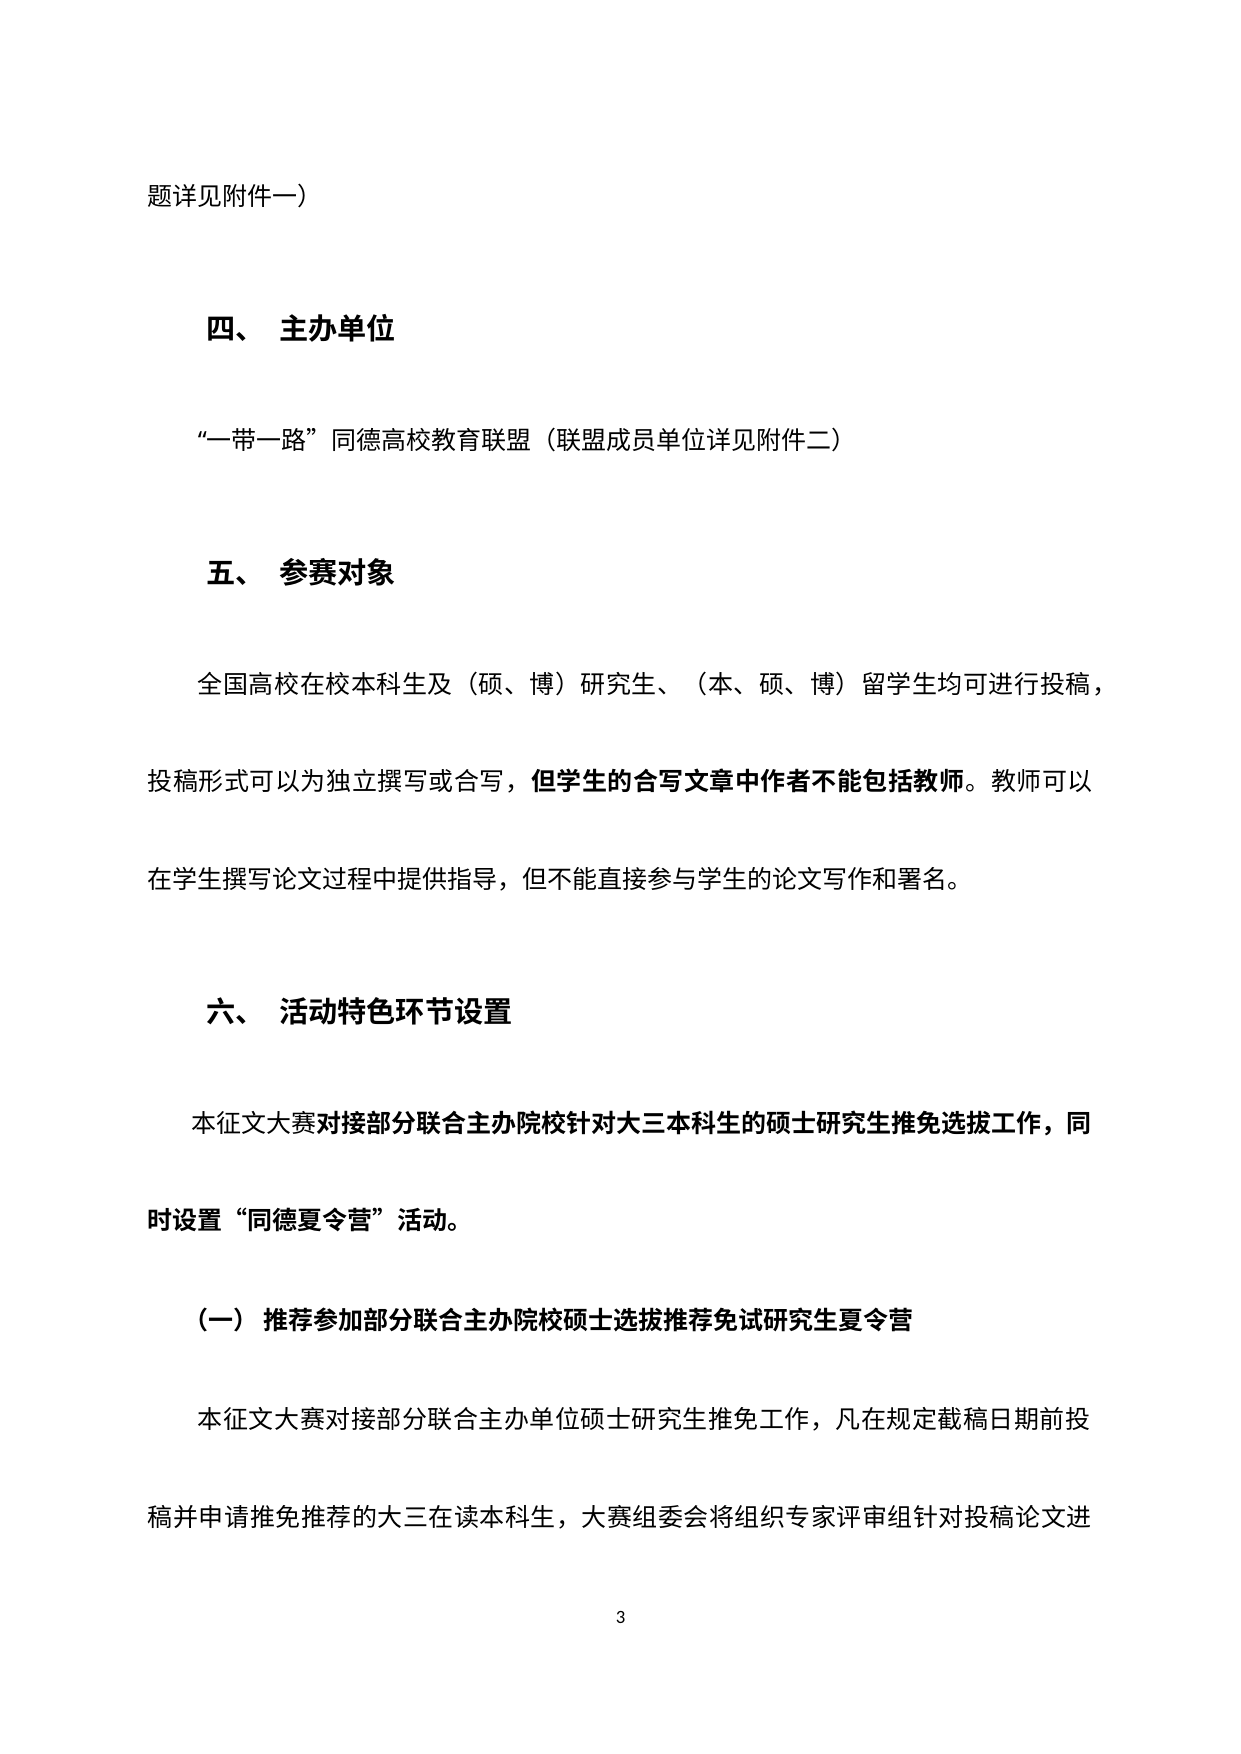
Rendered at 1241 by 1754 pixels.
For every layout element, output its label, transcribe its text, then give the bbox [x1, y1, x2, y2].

text 全国高校在校本科生及（硕、博）研究生、（本、硕、博）留学生均可进行投稿，投稿形式可以为独立撰写或合写，但学生的合写文章中作者不能包括教师。教师可以在学生撰写论文过程中提供指导，但不能直接参与学生的论文写作和署名。 [148, 650, 1093, 910]
text “一带一路”同德高校教育联盟（联盟成员单位详见附件二） [148, 406, 1093, 471]
list 推荐参加部分联合主办院校硕士选拔推荐免试研究生夏令营 [183, 1286, 1093, 1351]
subtitle 活动特色环节设置 [148, 977, 1093, 1042]
text 本征文大赛对接部分联合主办院校针对大三本科生的硕士研究生推免选拔工作，同时设置“同德夏令营”活动。 [148, 1089, 1093, 1251]
subtitle 参赛对象 [148, 538, 1093, 603]
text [148, 1385, 1093, 1548]
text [148, 162, 1093, 227]
subtitle 主办单位 [148, 294, 1093, 359]
